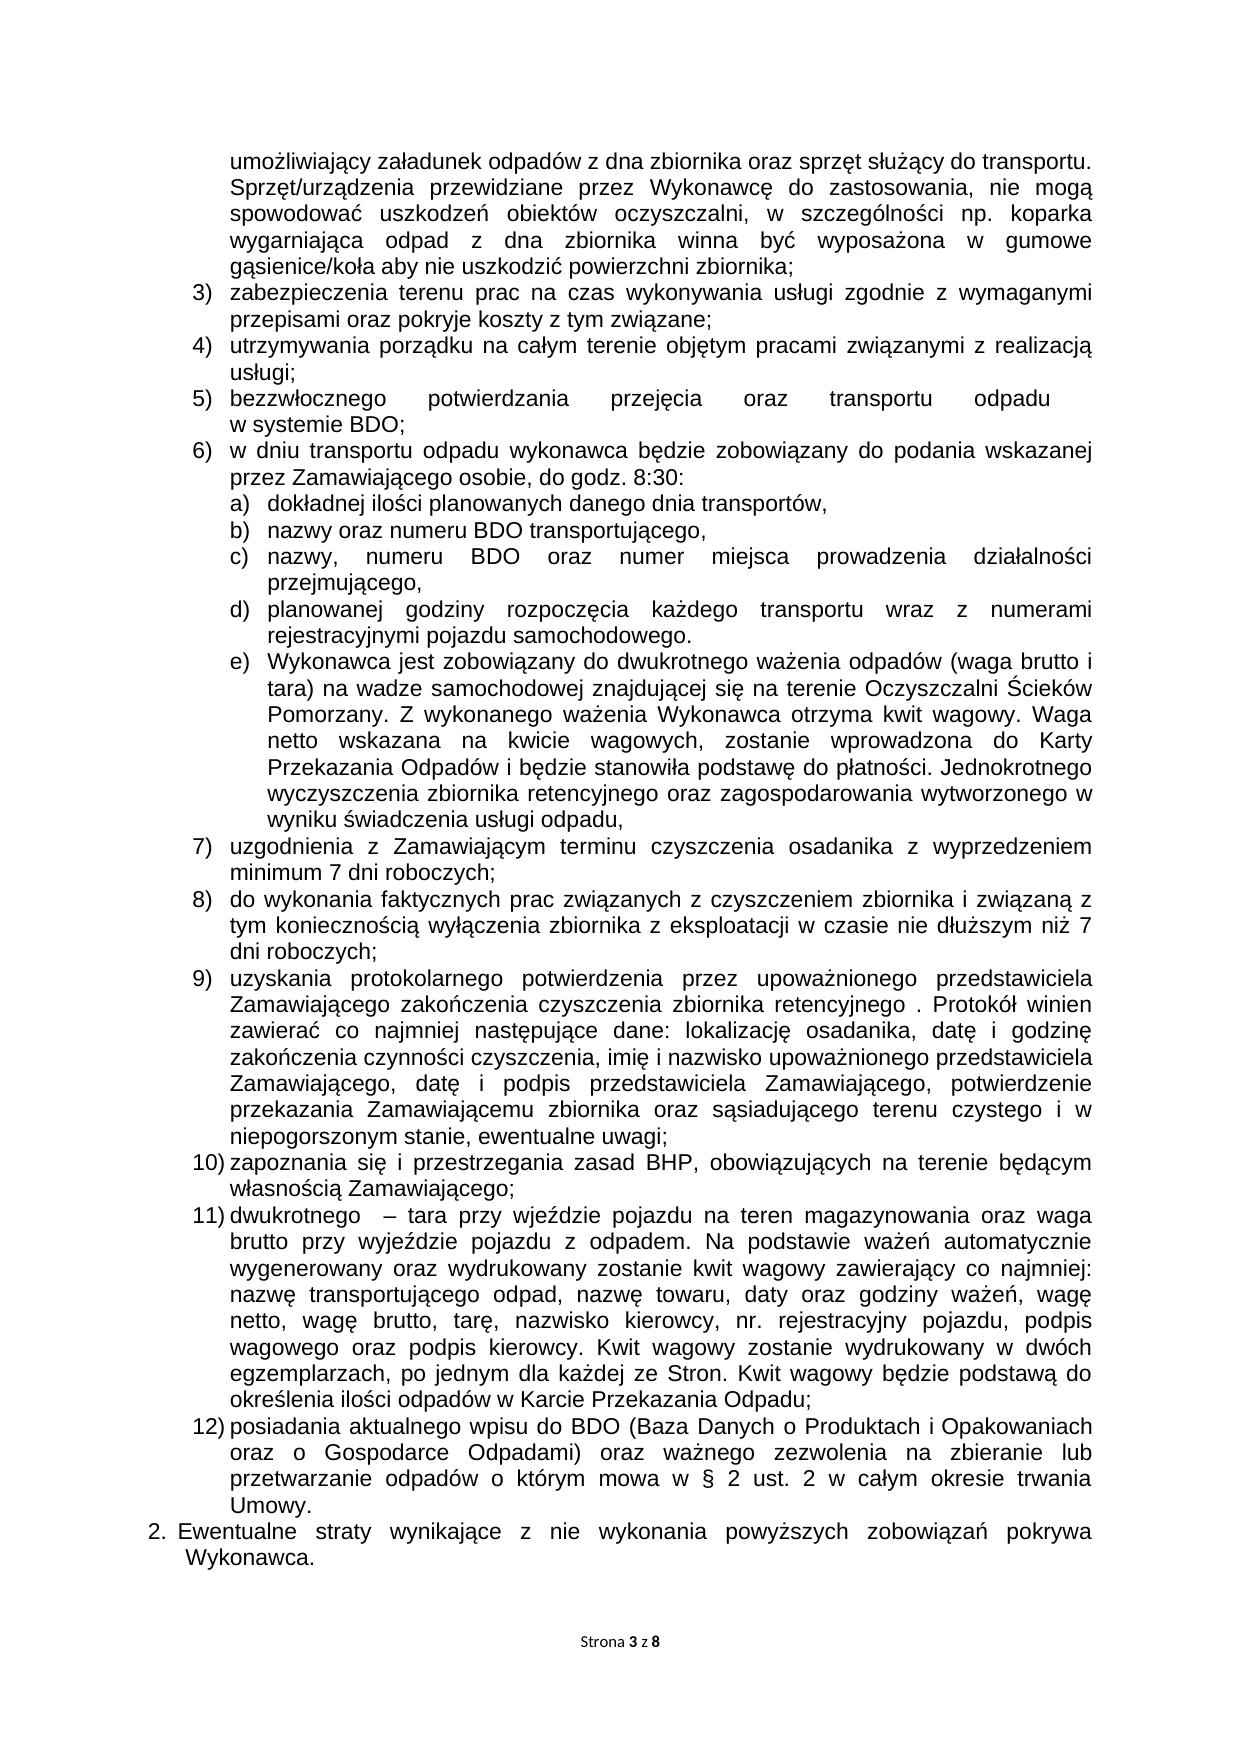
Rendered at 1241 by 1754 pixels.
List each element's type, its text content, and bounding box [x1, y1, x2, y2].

list zabezpieczenia terenu prac na czas wykonywania usługi zgodnie z wymaganymi przepisami oraz pokryje koszty z tym związane; [192, 279, 1093, 332]
list uzyskania protokolarnego potwierdzenia przez upoważnionego przedstawiciela Zamawiającego zakończenia czyszczenia zbiornika retencyjnego . Protokół winien zawierać co najmniej następujące dane: lokalizację osadanika, datę i godzinę zakończenia czynności czyszczenia, imię i nazwisko upoważnionego przedstawiciela Zamawiającego, datę i podpis przedstawiciela Zamawiającego, potwierdzenie przekazania Zamawiającemu zbiornika oraz sąsiadującego terenu czystego i w niepogorszonym stanie, ewentualne uwagi; [192, 964, 1093, 1149]
list Ewentualne straty wynikające z nie wykonania powyższych zobowiązań pokrywa Wykonawca. [148, 1518, 1093, 1571]
list dokładnej ilości planowanych danego dnia transportów, [229, 490, 1093, 517]
list planowanej godziny rozpoczęcia każdego transportu wraz z numerami rejestracyjnymi pojazdu samochodowego. [229, 596, 1093, 648]
list dwukrotnego – tara przy wjeździe pojazdu na teren magazynowania oraz waga brutto przy wyjeździe pojazdu z odpadem. Na podstawie ważeń automatycznie wygenerowany oraz wydrukowany zostanie kwit wagowy zawierający co najmniej: nazwę transportującego odpad, nazwę towaru, daty oraz godziny ważeń, wagę netto, wagę brutto, tarę, nazwisko kierowcy, nr. rejestracyjny pojazdu, podpis wagowego oraz podpis kierowcy. Kwit wagowy zostanie wydrukowany w dwóch egzemplarzach, po jednym dla każdej ze Stron. Kwit wagowy będzie podstawą do określenia ilości odpadów w Karcie Przekazania Odpadu; [192, 1202, 1093, 1413]
list posiadania aktualnego wpisu do BDO (Baza Danych o Produktach i Opakowaniach oraz o Gospodarce Odpadami) oraz ważnego zezwolenia na zbieranie lub przetwarzanie odpadów o którym mowa w § 2 ust. 2 w całym okresie trwania Umowy. [192, 1413, 1093, 1518]
list Wykonawca jest zobowiązany do dwukrotnego ważenia odpadów (waga brutto i tara) na wadze samochodowej znajdującej się na terenie Oczyszczalni Ścieków Pomorzany. Z wykonanego ważenia Wykonawca otrzyma kwit wagowy. Waga netto wskazana na kwicie wagowych, zostanie wprowadzona do Karty Przekazania Odpadów i będzie stanowiła podstawę do płatności. Jednokrotnego wyczyszczenia zbiornika retencyjnego oraz zagospodarowania wytworzonego w wyniku świadczenia usługi odpadu, [229, 648, 1093, 833]
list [192, 148, 1093, 279]
list zapoznania się i przestrzegania zasad BHP, obowiązujących na terenie będącym własnością Zamawiającego; [192, 1149, 1093, 1202]
list nazwy oraz numeru BDO transportującego, [229, 517, 1093, 543]
list w dniu transportu odpadu wykonawca będzie zobowiązany do podania wskazanej przez Zamawiającego osobie, do godz. 8:30: [192, 437, 1093, 490]
list bezzwłocznego potwierdzania przejęcia oraz transportu odpadu w systemie BDO; [192, 385, 1093, 437]
list uzgodnienia z Zamawiającym terminu czyszczenia osadanika z wyprzedzeniem minimum 7 dni roboczych; [192, 833, 1093, 886]
list nazwy, numeru BDO oraz numer miejsca prowadzenia działalności przejmującego, [229, 543, 1093, 596]
list do wykonania faktycznych prac związanych z czyszczeniem zbiornika i związaną z tym koniecznością wyłączenia zbiornika z eksploatacji w czasie nie dłuższym niż 7 dni roboczych; [192, 886, 1093, 964]
list utrzymywania porządku na całym terenie objętym pracami związanymi z realizacją usługi; [192, 332, 1093, 385]
